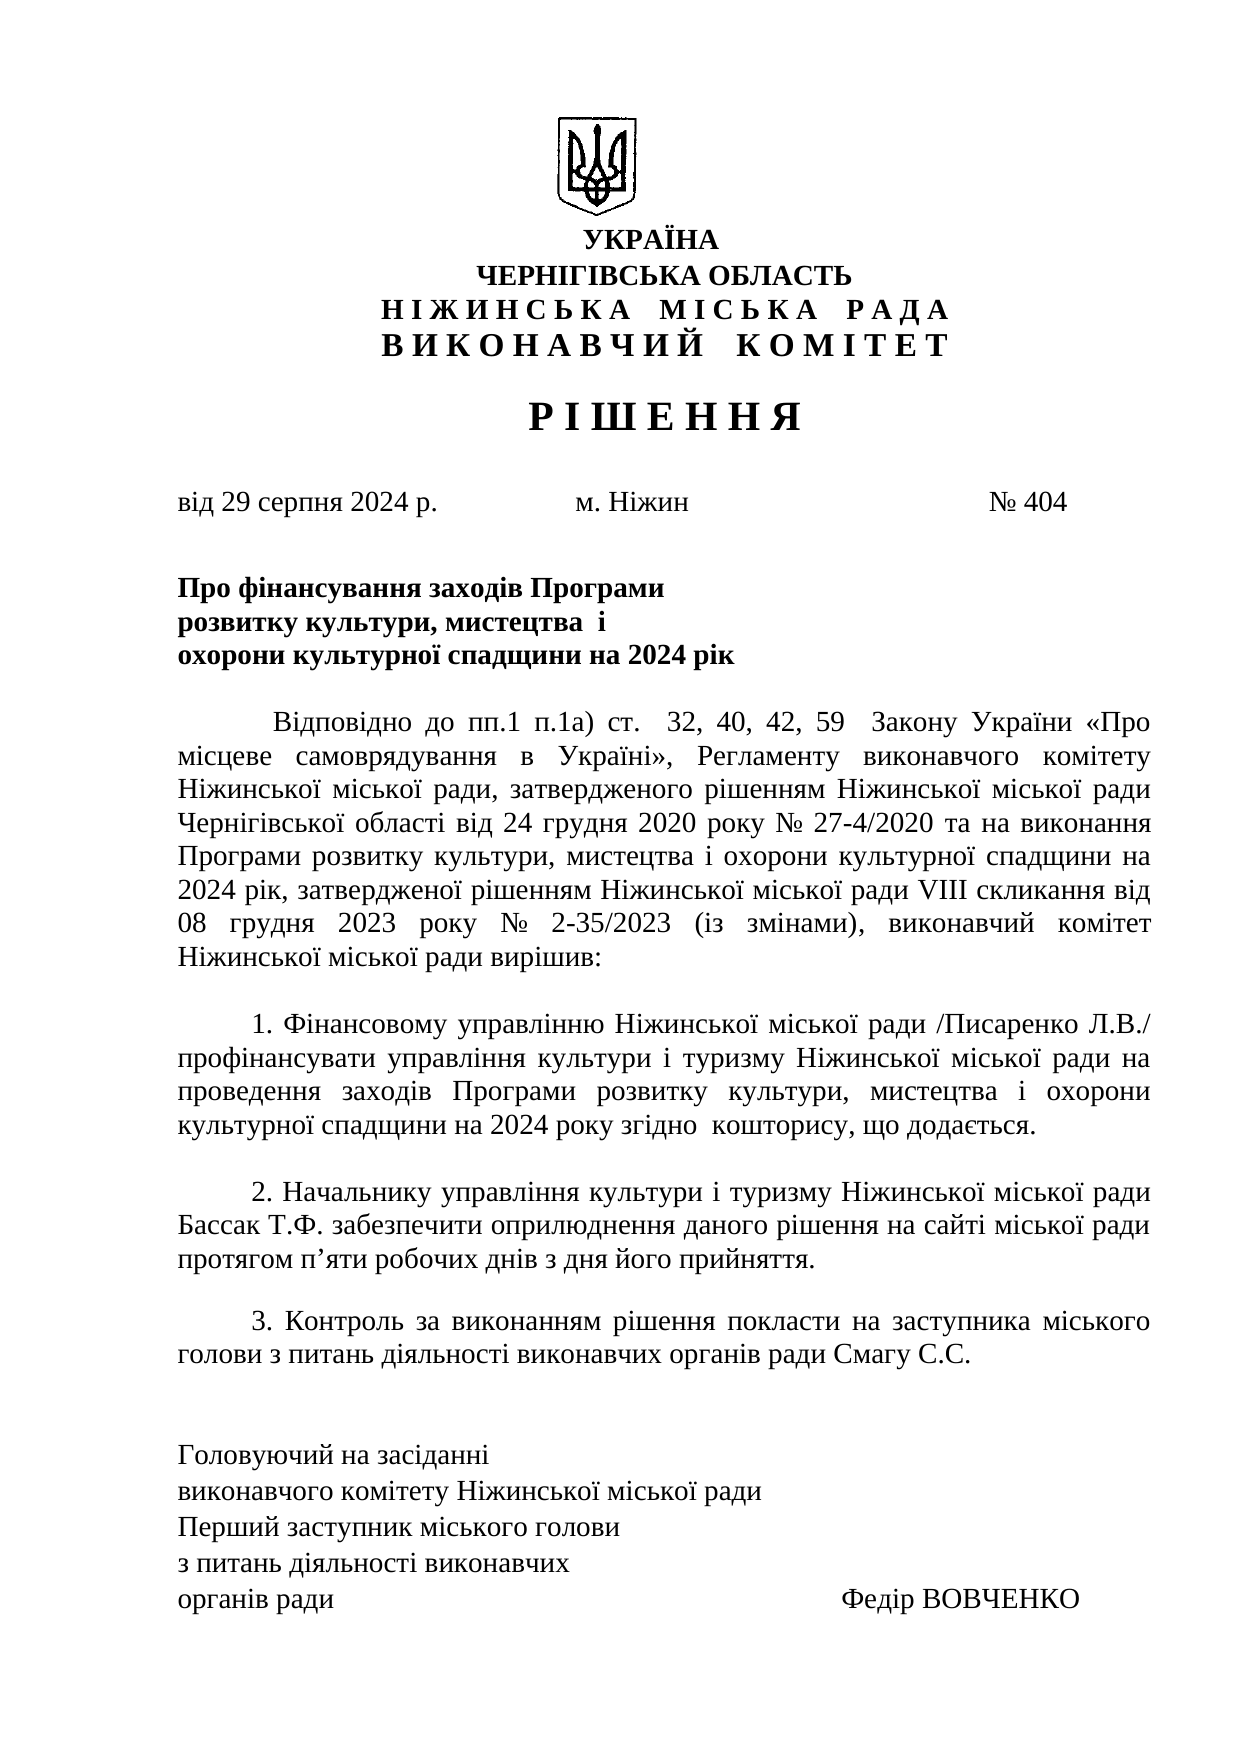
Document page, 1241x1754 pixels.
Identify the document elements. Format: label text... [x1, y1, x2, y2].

text розвитку культури, мистецтва і [177, 604, 1152, 637]
text Р І Ш Е Н Н Я [177, 392, 1152, 440]
text виконавчого комітету Ніжинської міської ради [177, 1473, 1152, 1506]
text Перший заступник міського голови [177, 1509, 1152, 1543]
text Н І Ж И Н С Ь К А М І С Ь К А Р А Д А [177, 292, 1152, 326]
text В И К О Н А В Ч И Й К О М І Т Е Т [177, 326, 1152, 364]
text Головуючий на засіданні [177, 1437, 1152, 1470]
text Про фінансування заходів Програми [177, 570, 1152, 604]
text від 29 серпня 2024 р. м. Ніжин № 404 [177, 484, 1152, 517]
text УКРАЇНА [177, 222, 1152, 256]
text 3. Контроль за виконанням рішення покласти на заступника міського голови з питань діяльності виконавчих органів ради Смагу С.С. [177, 1303, 1152, 1370]
text охорони культурної спадщини на 2024 рік [177, 637, 1152, 671]
text органів ради Федір ВОВЧЕНКО [177, 1581, 1152, 1615]
text Відповідно до пп.1 п.1а) ст. 32, 40, 42, 59 Закону України «Про місцеве самоврядування в Україні», Регламенту виконавчого комітету Ніжинської міської ради, затвердженого рішенням Ніжинської міської ради Чернігівської області від 24 грудня 2020 року № 27-4/2020 та на виконання Програми розвитку культури, мистецтва і охорони культурної спадщини на 2024 рік, затвердженої рішенням Ніжинської міської ради VІІІ скликання від 08 грудня 2023 року № 2-35/2023 (із змінами), виконавчий комітет Ніжинської міської ради вирішив: [177, 704, 1152, 973]
text 1. Фінансовому управлінню Ніжинської міської ради /Писаренко Л.В./ профінансувати управління культури і туризму Ніжинської міської ради на проведення заходів Програми розвитку культури, мистецтва і охорони культурної спадщини на 2024 року згідно кошторису, що додається. [177, 1006, 1152, 1140]
text ЧЕРНІГІВСЬКА ОБЛАСТЬ [177, 258, 1152, 292]
text з питань діяльності виконавчих [177, 1545, 1152, 1579]
picture [557, 117, 637, 216]
text 2. Начальнику управління культури і туризму Ніжинської міської ради Бассак Т.Ф. забезпечити оприлюднення даного рішення на сайті міської ради протягом п’яти робочих днів з дня його прийняття. [177, 1174, 1152, 1274]
